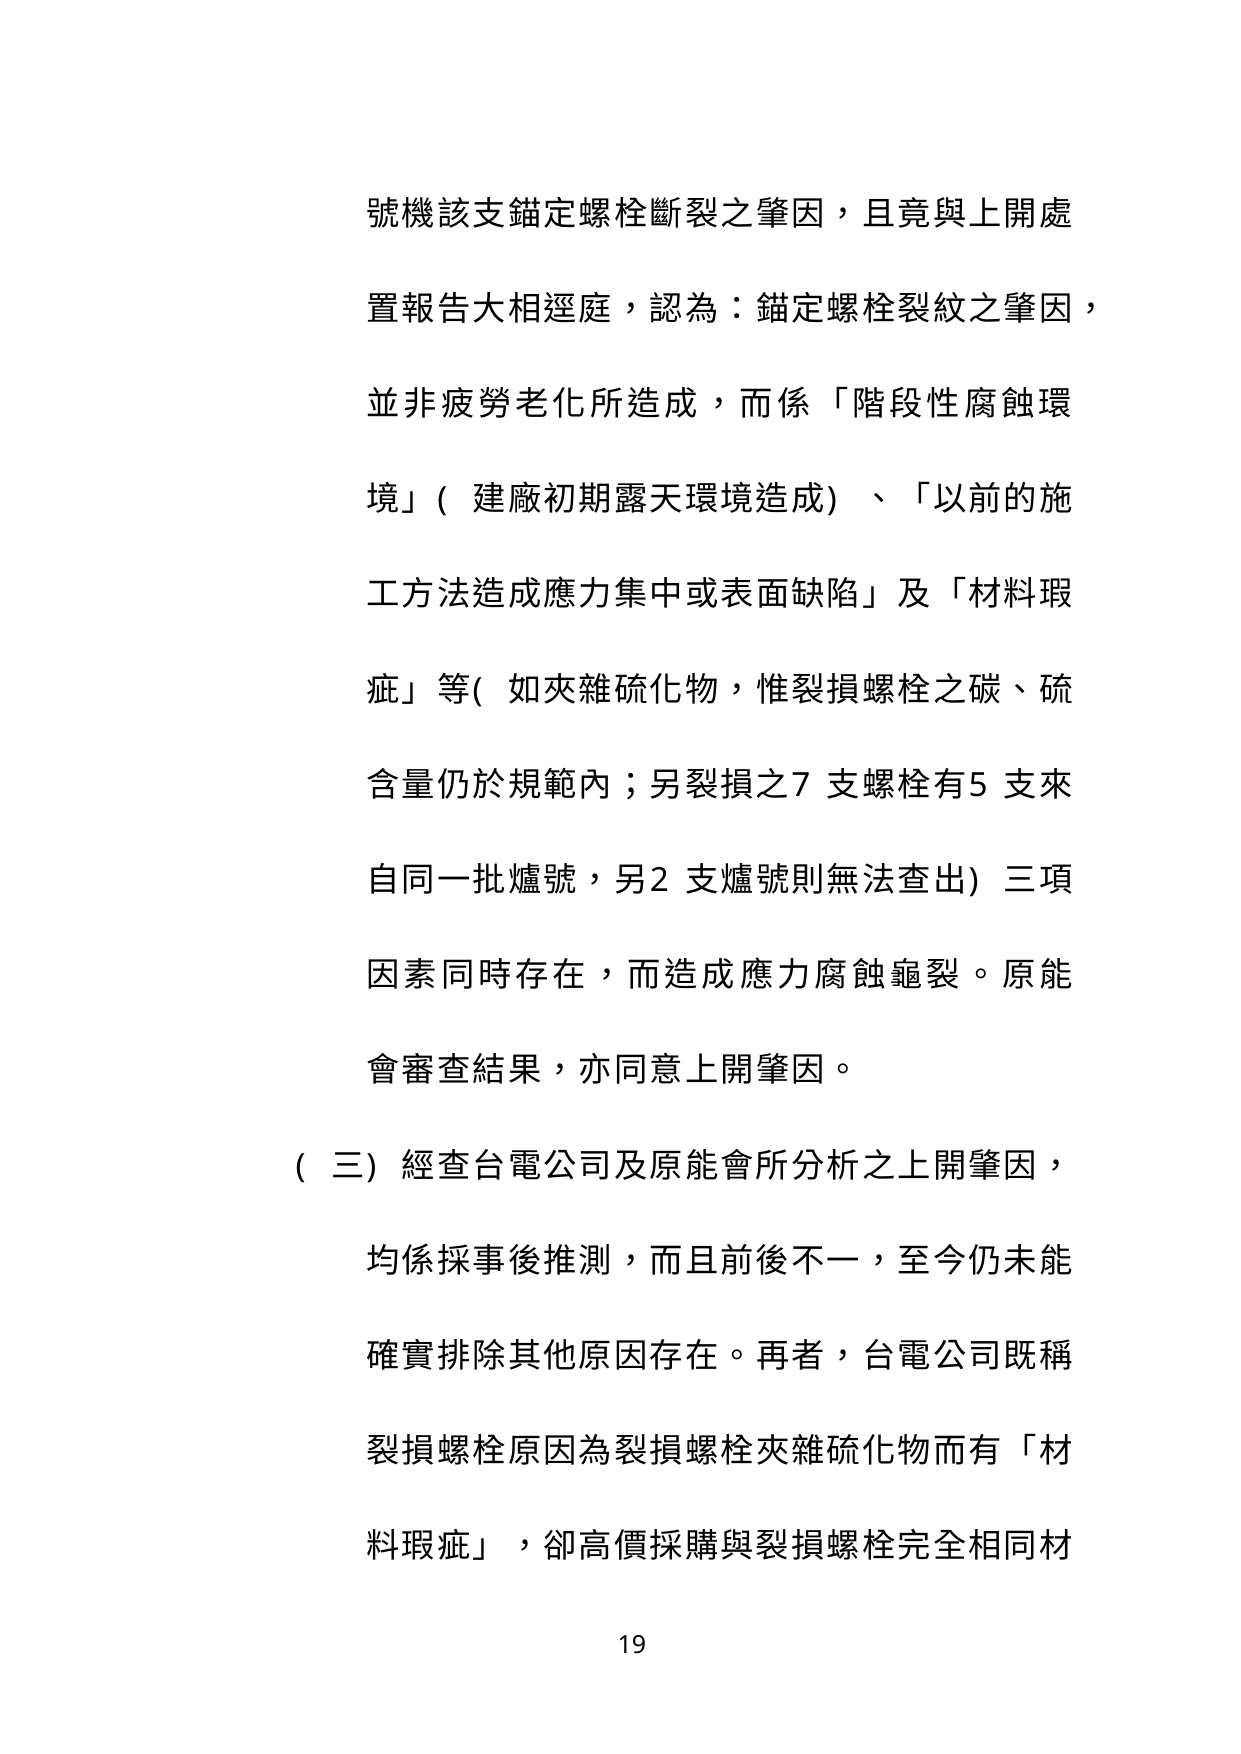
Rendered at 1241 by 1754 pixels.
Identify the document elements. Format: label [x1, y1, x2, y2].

subtitle [262, 1115, 1074, 1591]
subtitle [262, 163, 1074, 1115]
